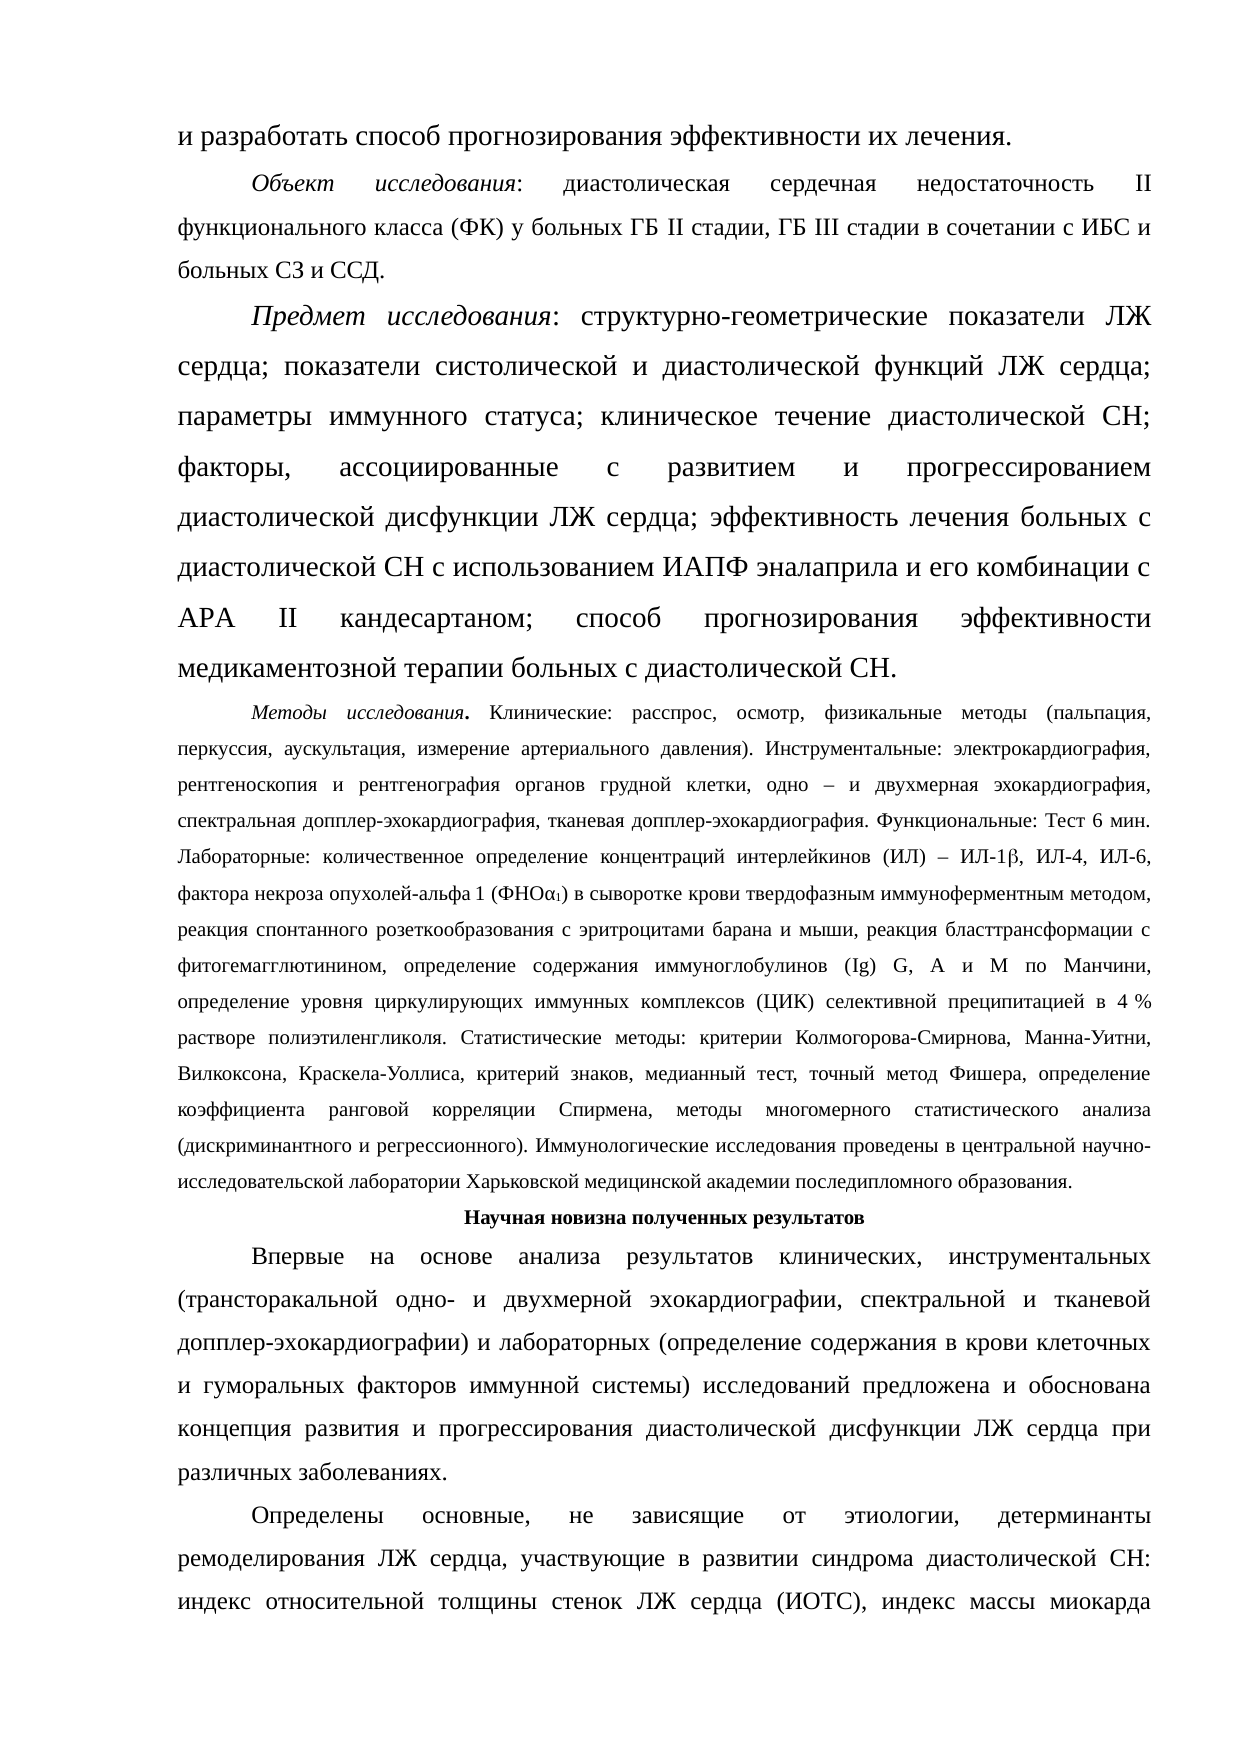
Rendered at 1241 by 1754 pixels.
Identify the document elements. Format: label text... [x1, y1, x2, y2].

text Научная новизна полученных результатов [177, 1205, 1152, 1229]
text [177, 1500, 1152, 1615]
text Впервые на основе анализа результатов клинических, инструментальных (трансторакальной одно- и двухмерной эхокардиографии, спектральной и тканевой допплер-эхокардиографии) и лабораторных (определение содержания в крови клеточных и гуморальных факторов иммунной системы) исследований предложена и обоснована концепция развития и прогрессирования диастолической дисфункции ЛЖ сердца при различных заболеваниях. [177, 1241, 1152, 1485]
text Объект исследования: диастолическая сердечная недостаточность II функционального класса (ФК) у больных ГБ II стадии, ГБ III стадии в сочетании с ИБС и больных СЗ и ССД. [177, 168, 1152, 283]
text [177, 118, 1152, 152]
text Предмет исследования: структурно-геометрические показатели ЛЖ сердца; показатели систолической и диастолической функций ЛЖ сердца; параметры иммунного статуса; клиническое течение диастолической СН; факторы, ассоциированные с развитием и прогрессированием диастолической дисфункции ЛЖ сердца; эффективность лечения больных с диастолической СН с использованием ИАПФ эналаприла и его комбинации с АРА II кандесартаном; способ прогнозирования эффективности медикаментозной терапии больных с диастолической СН. [177, 298, 1152, 683]
text Методы исследования. Клинические: расспрос, осмотр, физикальные методы (пальпация, перкуссия, аускультация, измерение артериального давления). Инструментальные: электрокардиография, рентгеноскопия и рентгенография органов грудной клетки, одно – и двухмерная эхокардиография, спектральная допплер-эхокардиография, тканевая допплер-эхокардиография. Функциональные: Тест 6 мин. Лабораторные: количественное определение концентраций интерлейкинов (ИЛ) – ИЛ-1, ИЛ-4, ИЛ-6, фактора некроза опухолей-альфа 1 (ФНОα1) в сыворотке крови твердофазным иммуноферментным методом, реакция спонтанного розеткообразования с эритроцитами барана и мыши, реакция бласттрансформации с фитогемагглютинином, определение содержания иммуноглобулинов (Ig) G, A и М по Манчини, определение уровня циркулирующих иммунных комплексов (ЦИК) селективной преципитацией в 4 % растворе полиэтиленгликоля. Статистические методы: критерии Колмогорова-Смирнова, Манна-Уитни, Вилкоксона, Краскела-Уоллиса, критерий знаков, медианный тест, точный метод Фишера, определение коэффициента ранговой корреляции Спирмена, методы многомерного статистического анализа (дискриминантного и регрессионного). Иммунологические исследования проведены в центральной научно-исследовательской лаборатории Харьковской медицинской академии последипломного образования. [177, 700, 1152, 1193]
